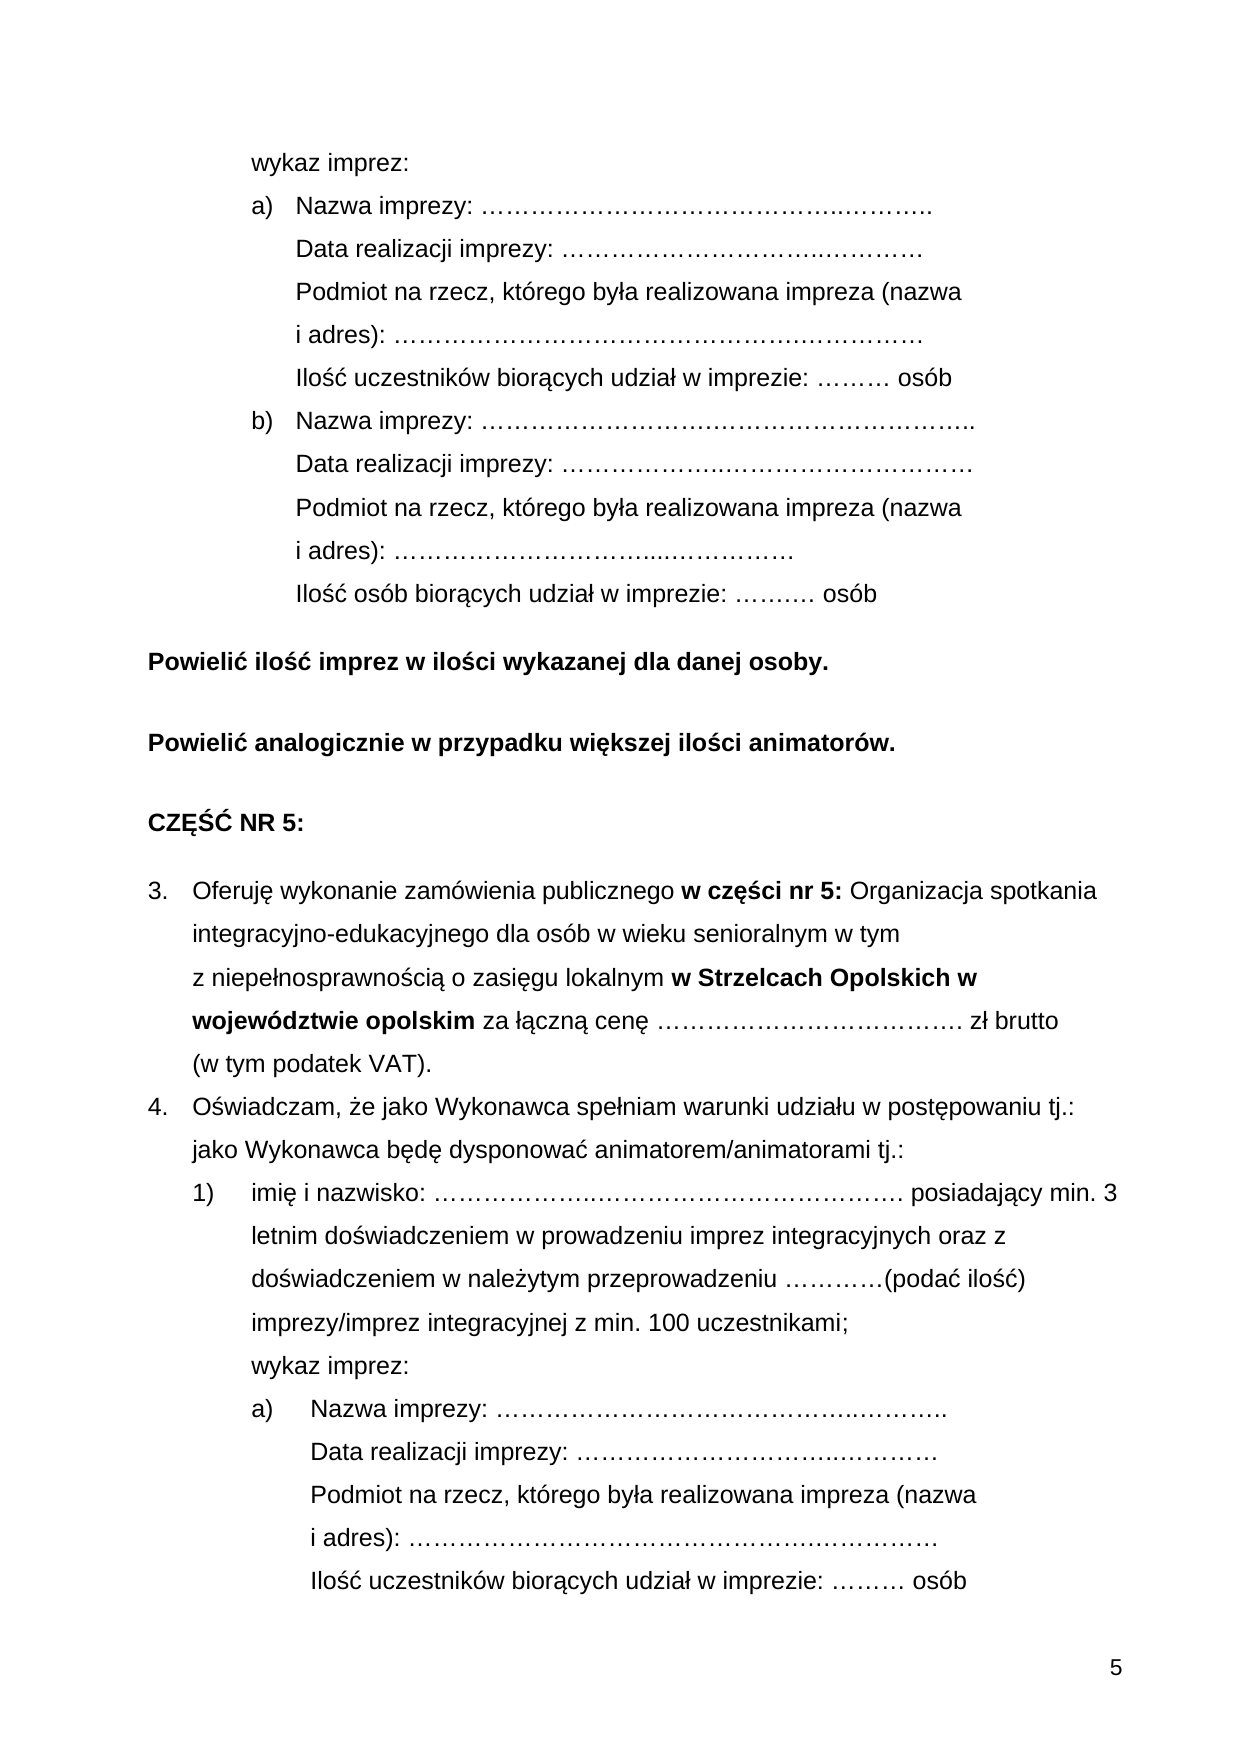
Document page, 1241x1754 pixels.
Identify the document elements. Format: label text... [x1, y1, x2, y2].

list wykaz imprez: [251, 1351, 1122, 1379]
list Nazwa imprezy: ……………………….………………………….. [251, 406, 1122, 435]
list imię i nazwisko: ………………..………………………………. posiadający min. 3 letnim doświadczeniem w prowadzeniu imprez integracyjnych oraz z doświadczeniem w należytym przeprowadzeniu …………(podać ilość) imprezy/imprez integracyjnej z min. 100 uczestnikami; [192, 1178, 1122, 1336]
list wykaz imprez: [251, 148, 1122, 176]
list Nazwa imprezy: ……………………………………..……….. Data realizacji imprezy: …………………………..………… Podmiot na rzecz, którego była realizowana impreza (nazwa i adres): ………………………………………….…………… Ilość uczestników biorących udział w imprezie: ……… osób [251, 1394, 1122, 1595]
text CZĘŚĆ NR 5: [148, 808, 1122, 837]
list Nazwa imprezy: ……………………………………..……….. Data realizacji imprezy: …………………………..………… Podmiot na rzecz, którego była realizowana impreza (nazwa i adres): ………………………………………….…………… Ilość uczestników biorących udział w imprezie: ……… osób [251, 191, 1122, 392]
text Powielić analogicznie w przypadku większej ilości animatorów. [148, 728, 1122, 756]
list Ilość osób biorących udział w imprezie: …….… osób [295, 579, 1122, 608]
list Podmiot na rzecz, którego była realizowana impreza (nazwa i adres): …………………………....…………… [295, 493, 1122, 564]
list Data realizacji imprezy: ………………..………………………… [295, 449, 1122, 478]
list Oferuję wykonanie zamówienia publicznego w części nr 5: Organizacja spotkania integracyjno-edukacyjnego dla osób w wieku senioralnym w tym z niepełnosprawnością o zasięgu lokalnym w Strzelcach Opolskich w województwie opolskim za łączną cenę ………………………………. zł brutto (w tym podatek VAT). [148, 876, 1122, 1078]
text Powielić ilość imprez w ilości wykazanej dla danej osoby. [148, 647, 1122, 676]
list Oświadczam, że jako Wykonawca spełniam warunki udziału w postępowaniu tj.: jako Wykonawca będę dysponować animatorem/animatorami tj.: [148, 1092, 1122, 1164]
